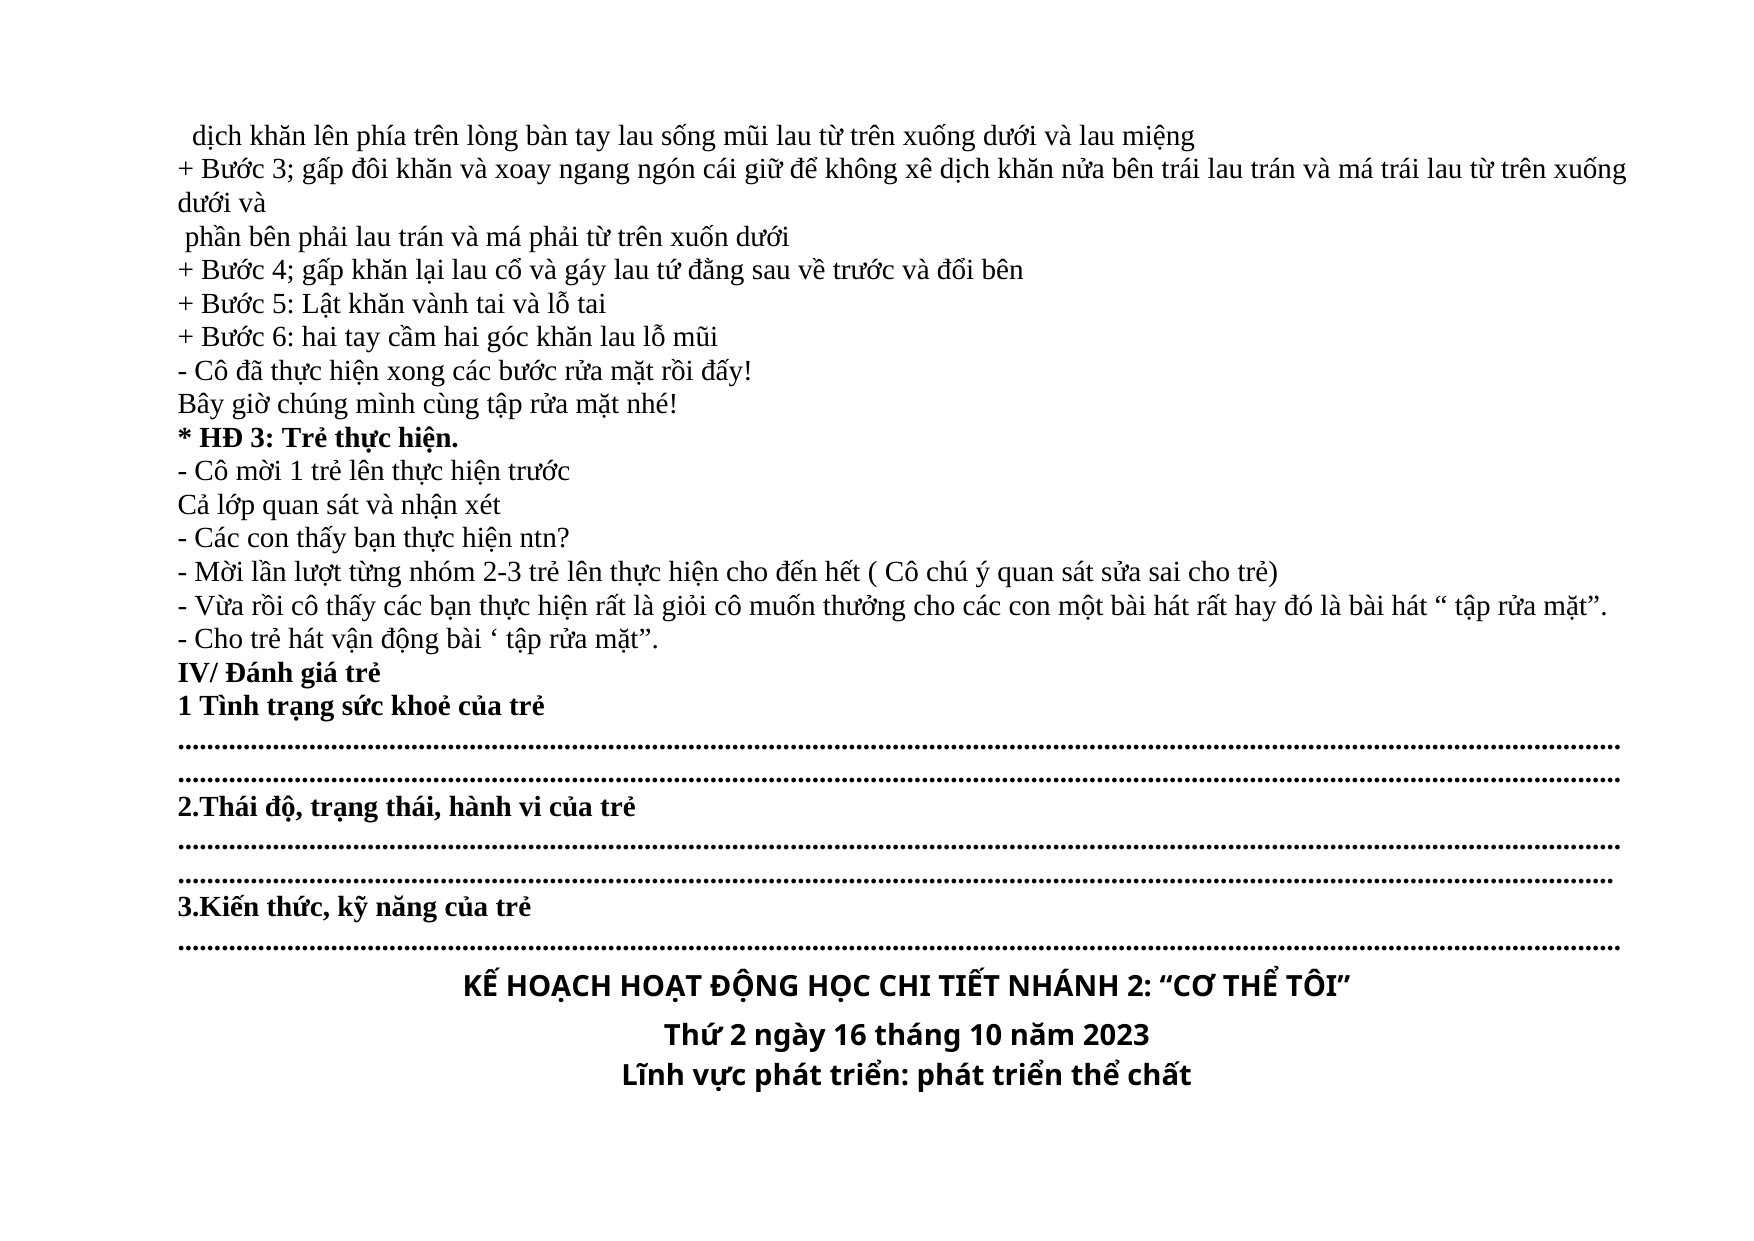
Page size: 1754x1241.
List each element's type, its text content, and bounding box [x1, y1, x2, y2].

text Bây giờ chúng mình cùng tập rửa mặt nhé! [177, 386, 1636, 420]
text - Vừa rồi cô thấy các bạn thực hiện rất là giỏi cô muốn thưởng cho các con một bài hát rất hay đó là bài hát “ tập rửa mặt”. [177, 588, 1636, 621]
text - Mời lần lượt từng nhóm 2-3 trẻ lên thực hiện cho đến hết ( Cô chú ý quan sát sửa sai cho trẻ) [177, 554, 1636, 588]
text ...................................................................................................................................................................................................... [177, 822, 1636, 856]
text - Cho trẻ hát vận động bài ‘ tập rửa mặt”. [177, 621, 1636, 655]
text Lĩnh vực phát triển: phát triển thể chất [177, 1054, 1636, 1094]
text - Cô đã thực hiện xong các bước rửa mặt rồi đấy! [177, 353, 1636, 386]
text - Cô mời 1 trẻ lên thực hiện trước [177, 453, 1636, 487]
text ...................................................................................................................................................................................................... [177, 722, 1636, 755]
text ...................................................................................................................................................................................................... [177, 923, 1636, 957]
text IV/ Đánh giá trẻ [177, 655, 1636, 688]
text ...................................................................................................................................................................................................... [177, 755, 1636, 789]
text Thứ 2 ngày 16 tháng 10 năm 2023 [177, 1014, 1636, 1054]
text + Bước 3; gấp đôi khăn và xoay ngang ngón cái giữ để không xê dịch khăn nửa bên trái lau trán và má trái lau từ trên xuống dưới và [177, 152, 1636, 219]
text + Bước 6: hai tay cầm hai góc khăn lau lỗ mũi [177, 319, 1636, 353]
text 2.Thái độ, trạng thái, hành vi của trẻ [177, 789, 1636, 822]
text 3.Kiến thức, kỹ năng của trẻ [177, 889, 1636, 923]
text ..................................................................................................................................................................................................... [177, 856, 1636, 889]
text * HĐ 3: Trẻ thực hiện. [177, 420, 1636, 453]
text 1 Tình trạng sức khoẻ của trẻ [177, 688, 1636, 722]
text + Bước 4; gấp khăn lại lau cổ và gáy lau tứ đằng sau về trước và đổi bên [177, 252, 1636, 286]
text phần bên phải lau trán và má phải từ trên xuốn dưới [177, 219, 1636, 252]
text - Các con thấy bạn thực hiện ntn? [177, 521, 1636, 554]
text KẾ HOẠCH HOẠT ĐỘNG HỌC CHI TIẾT NHÁNH 2: “CƠ THỂ TÔI” [177, 965, 1636, 1005]
text dịch khăn lên phía trên lòng bàn tay lau sống mũi lau từ trên xuống dưới và lau miệng [177, 118, 1636, 152]
text Cả lớp quan sát và nhận xét [177, 487, 1636, 521]
text + Bước 5: Lật khăn vành tai và lỗ tai [177, 286, 1636, 319]
